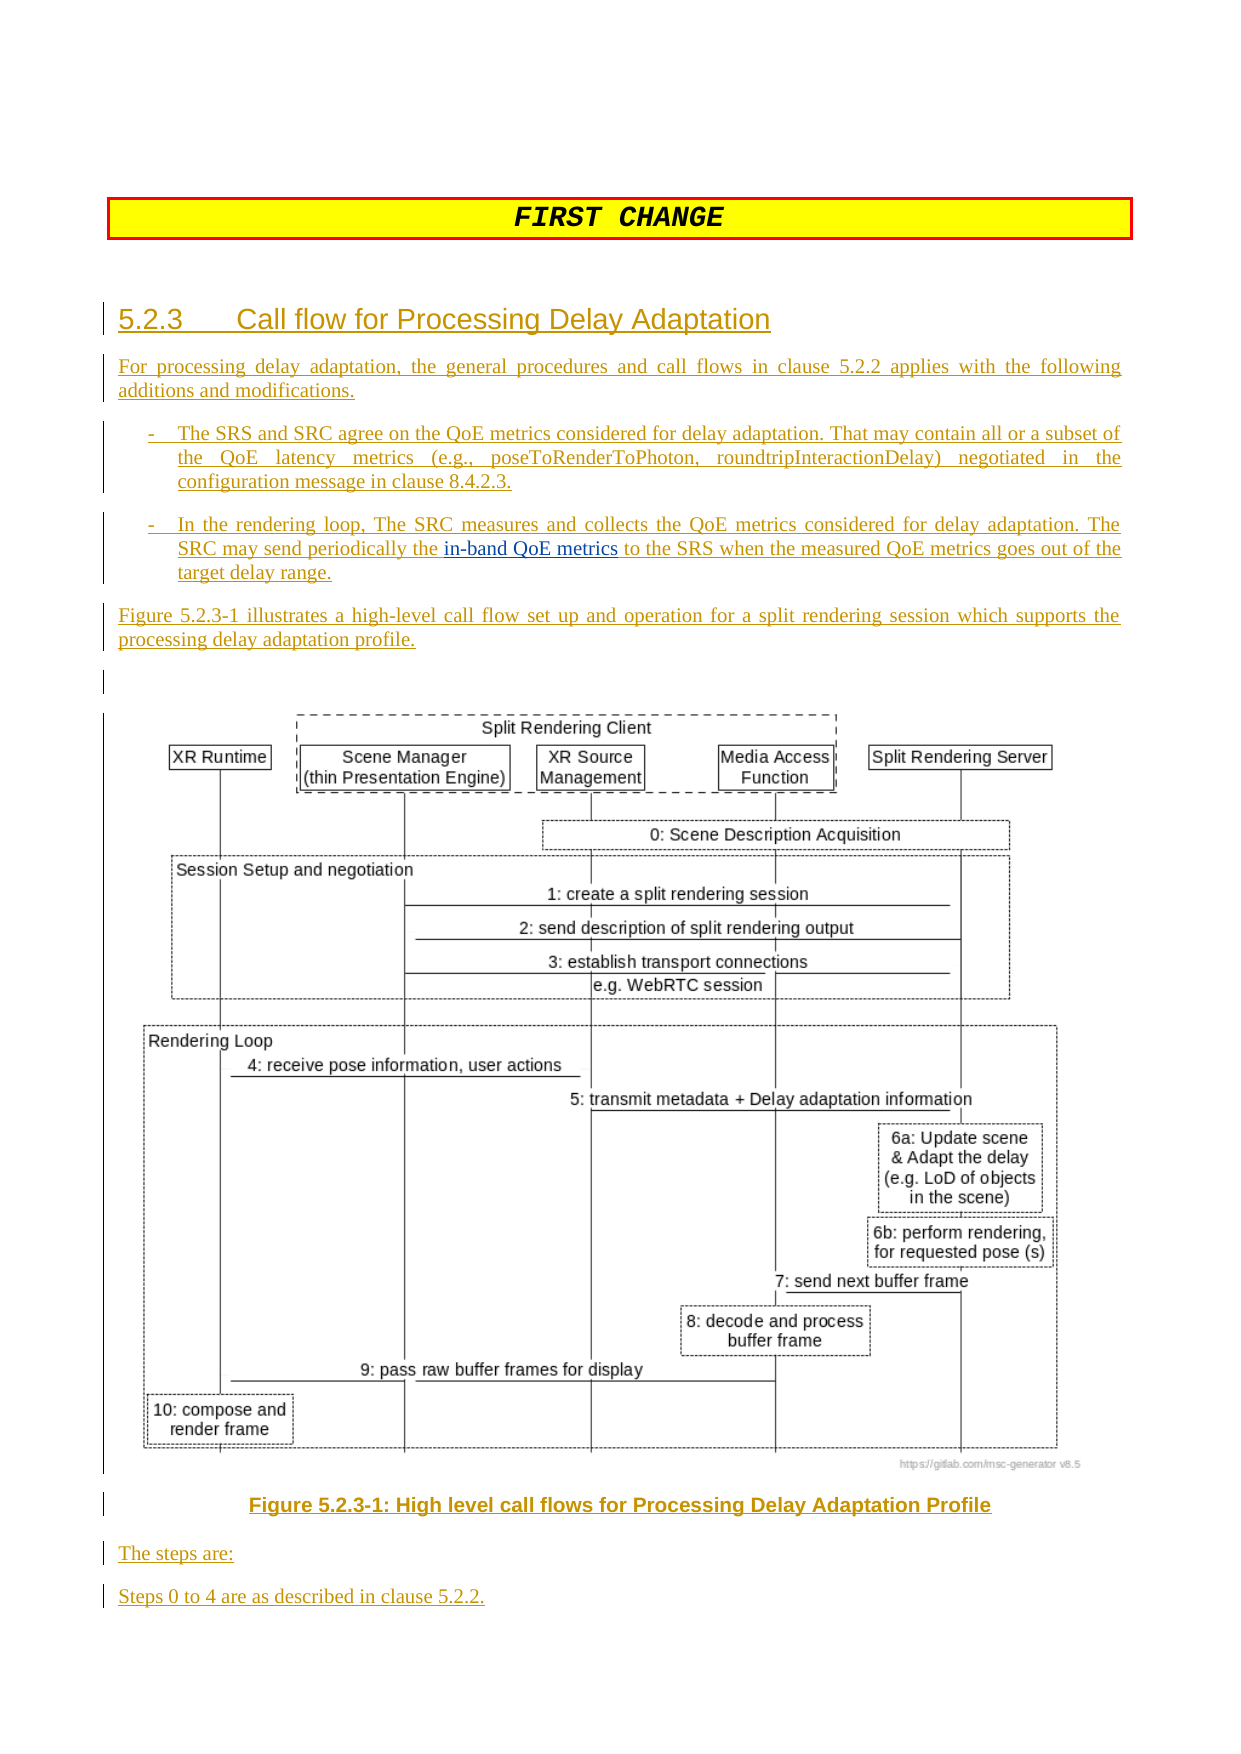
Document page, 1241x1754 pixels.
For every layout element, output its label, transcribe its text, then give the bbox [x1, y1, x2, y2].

text FIRST change [110, 200, 1130, 237]
